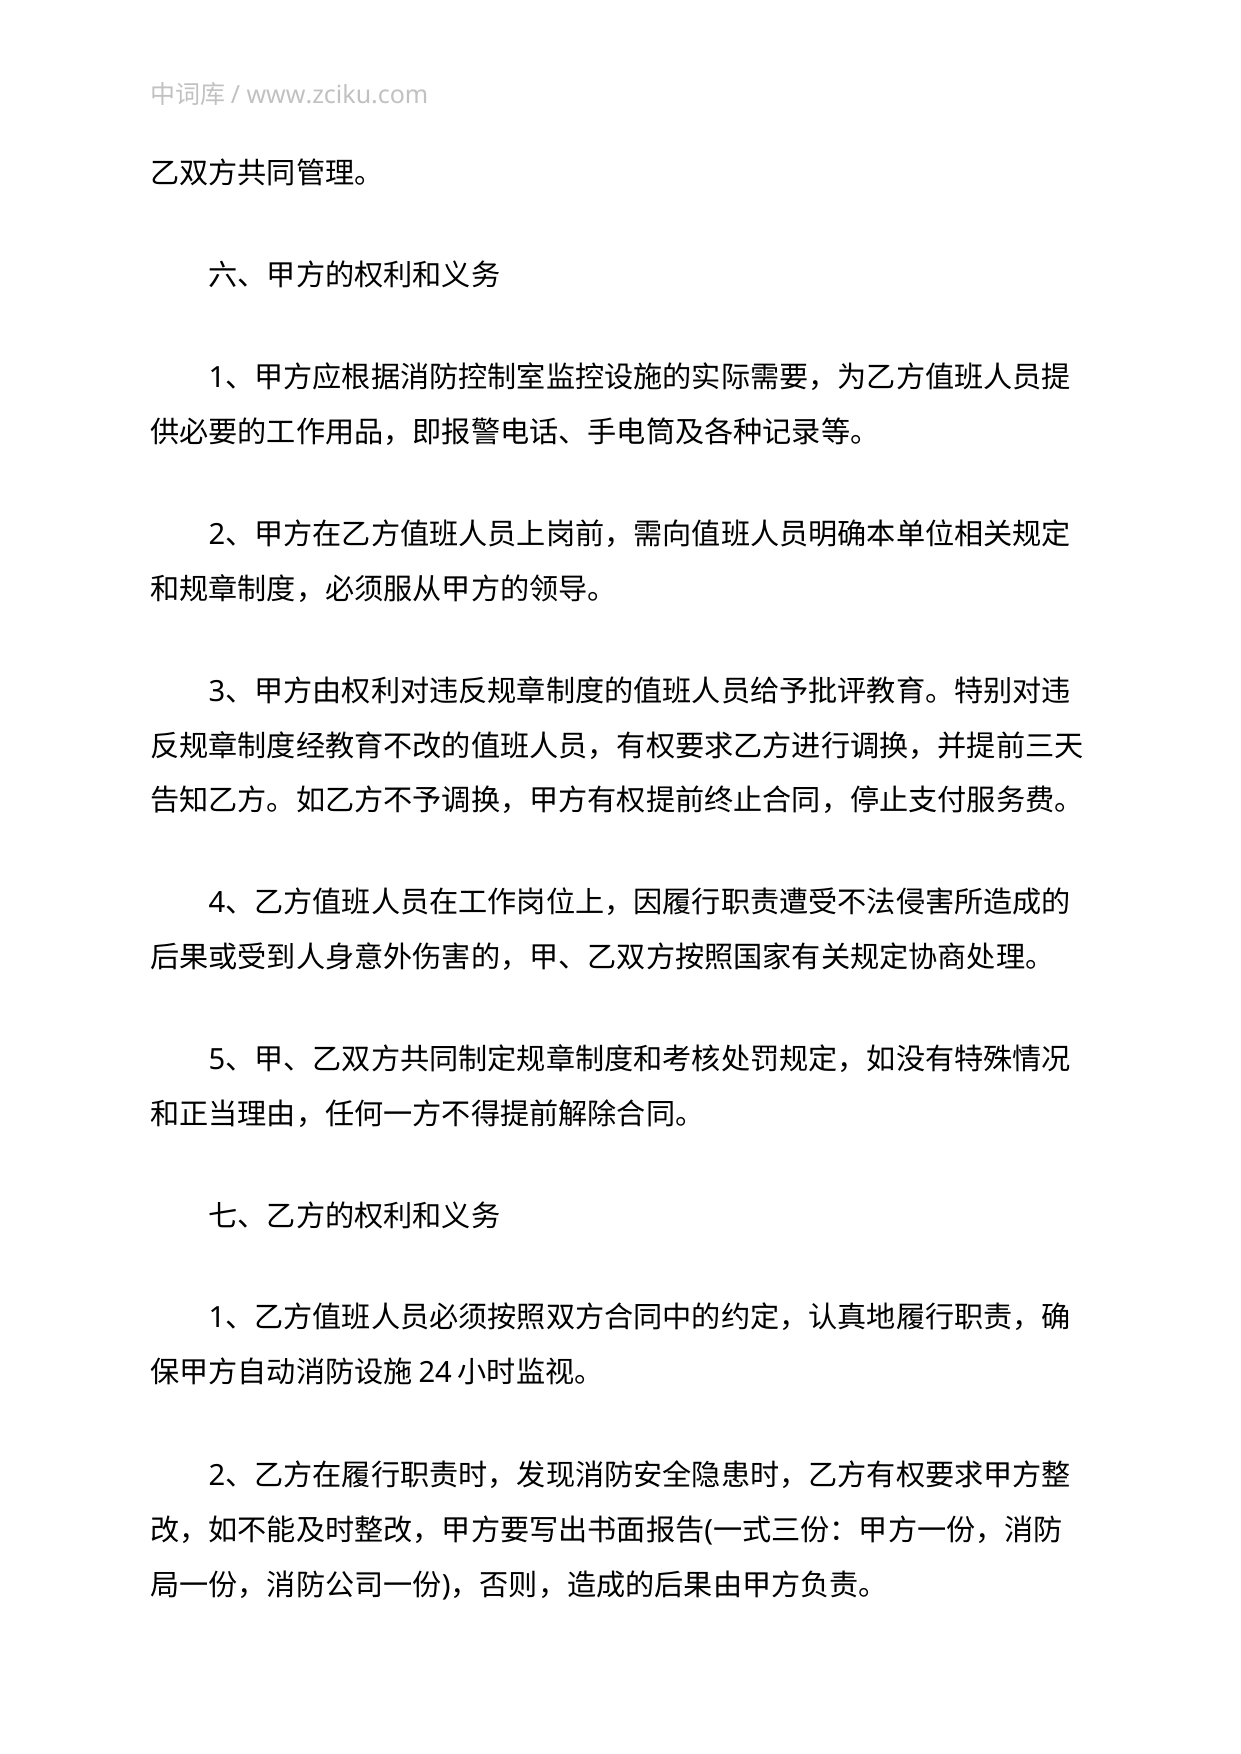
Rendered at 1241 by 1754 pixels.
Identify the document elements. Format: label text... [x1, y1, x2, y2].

text 六、甲方的权利和义务 [150, 252, 1090, 294]
text 七、乙方的权利和义务 [150, 1192, 1090, 1234]
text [150, 150, 1090, 192]
text 4、乙方值班人员在工作岗位上，因履行职责遭受不法侵害所造成的后果或受到人身意外伤害的，甲、乙双方按照国家有关规定协商处理。 [150, 879, 1090, 976]
text 1、甲方应根据消防控制室监控设施的实际需要，为乙方值班人员提供必要的工作用品，即报警电话、手电筒及各种记录等。 [150, 353, 1090, 451]
text 1、乙方值班人员必须按照双方合同中的约定，认真地履行职责，确保甲方自动消防设施24小时监视。 [150, 1294, 1090, 1391]
text 5、甲、乙双方共同制定规章制度和考核处罚规定，如没有特殊情况和正当理由，任何一方不得提前解除合同。 [150, 1036, 1090, 1133]
text 2、乙方在履行职责时，发现消防安全隐患时，乙方有权要求甲方整改，如不能及时整改，甲方要写出书面报告(一式三份：甲方一份，消防局一份，消防公司一份)，否则，造成的后果由甲方负责。 [150, 1451, 1090, 1603]
text 2、甲方在乙方值班人员上岗前，需向值班人员明确本单位相关规定和规章制度，必须服从甲方的领导。 [150, 510, 1090, 608]
text 3、甲方由权利对违反规章制度的值班人员给予批评教育。特别对违反规章制度经教育不改的值班人员，有权要求乙方进行调换，并提前三天告知乙方。如乙方不予调换，甲方有权提前终止合同，停止支付服务费。 [150, 667, 1090, 819]
